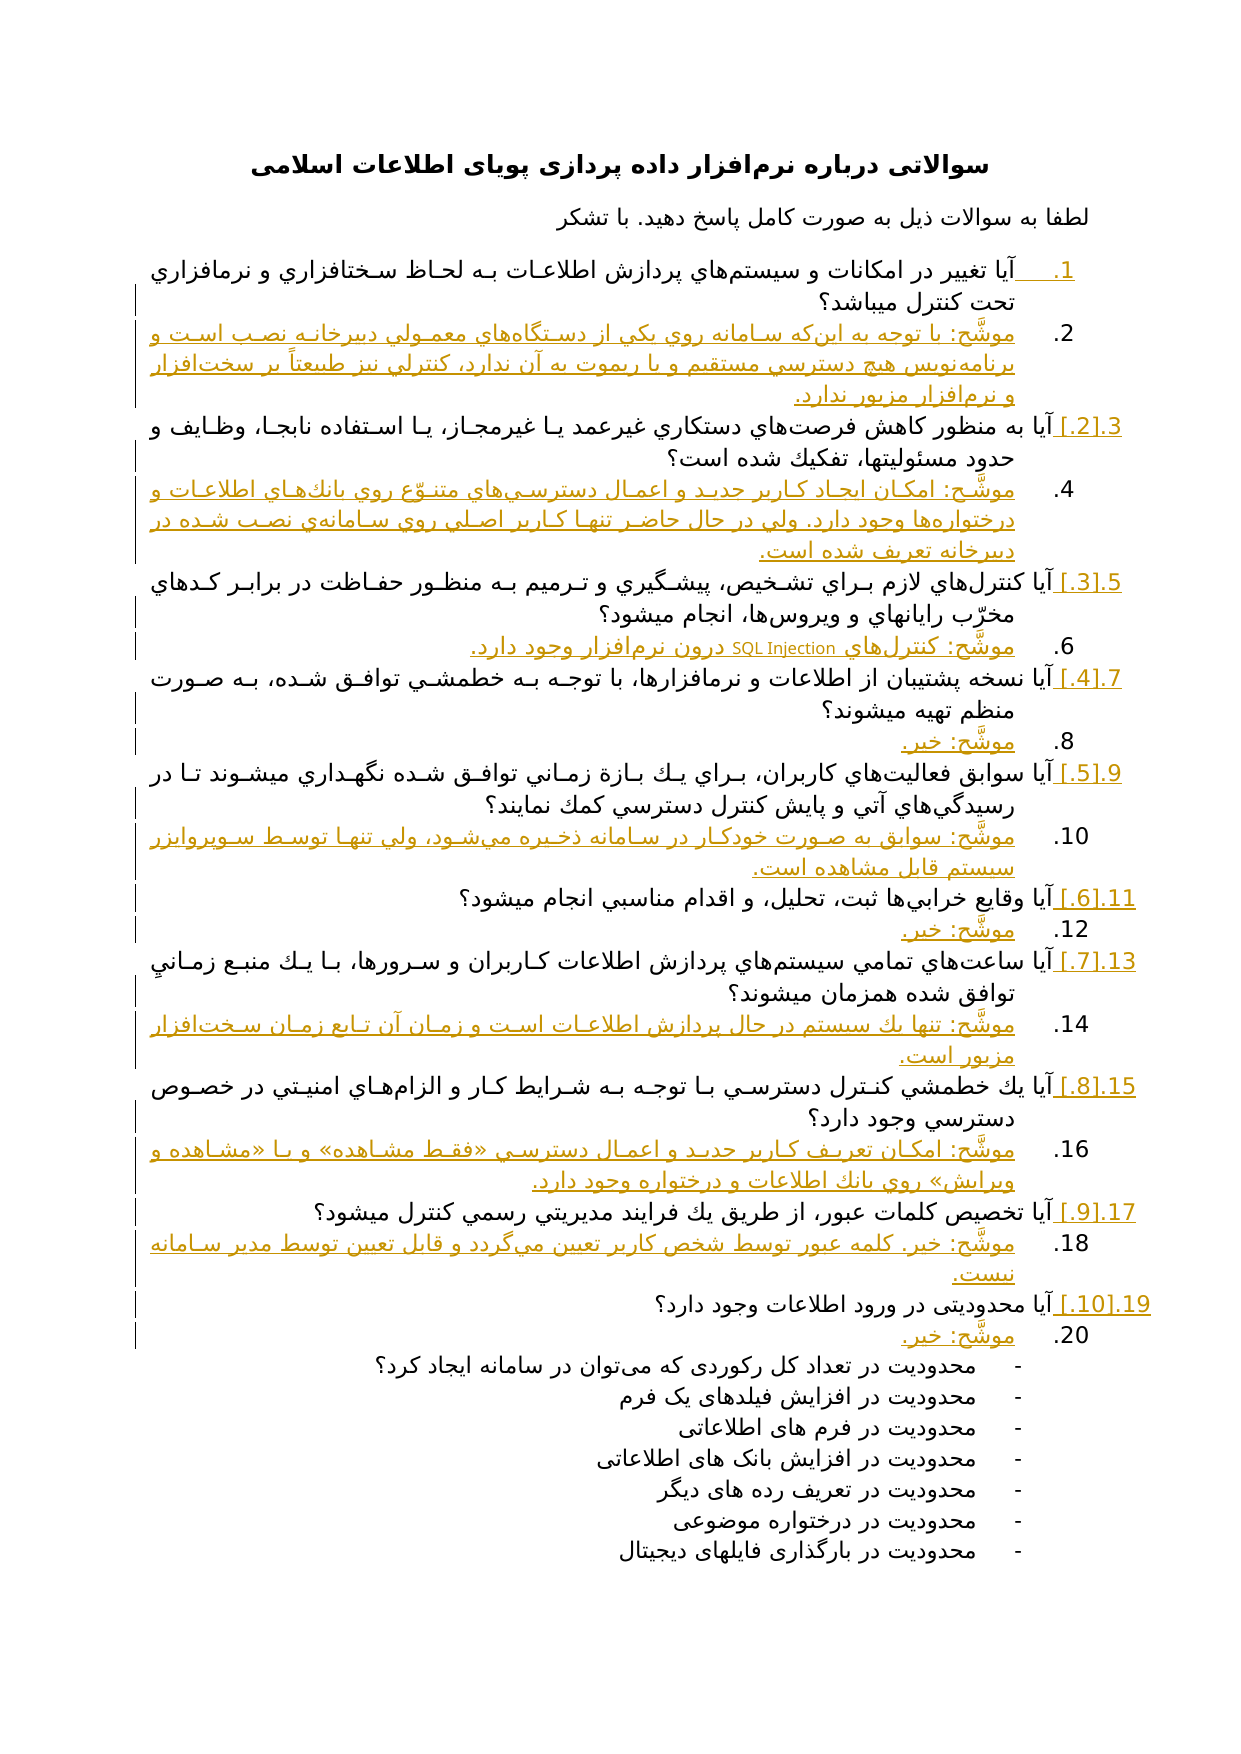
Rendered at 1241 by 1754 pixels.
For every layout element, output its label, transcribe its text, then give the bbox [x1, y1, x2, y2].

list آيا ساعت‌هاي تمامي سيستم‌هاي پردازش اطلاعات كاربران و سرورها، با يك منبع زمانيِ توافق شده همزمان مي‎شوند؟ [150, 947, 1053, 1007]
list آيا به منظور كاهش فرصت‌هاي دستكاري غيرعمد يا غيرمجاز، يا استفاده نابجا، وظايف و حدود مسئوليت‎ها، تفكيك شده است؟ [150, 412, 1053, 472]
list آيا سوابق فعاليت‌هاي كاربران، براي يك بازة زماني توافق شده نگهداري مي‎شوند تا در رسيدگي‌هاي آتي و پايش كنترل دسترسي كمك نمايند؟ [150, 759, 1053, 819]
list محدودیت در تعداد کل رکوردی که می‌توان در سامانه ایجاد کرد؟ [150, 1352, 1014, 1379]
list محدودیت در فرم های اطلاعاتی [150, 1414, 1014, 1441]
list آيا يك خط‎مشي كنترل دسترسي با توجه به شرايط كار و الزام‌هاي امنيتي در خصوص دسترسي وجود دارد؟ [150, 1072, 1053, 1132]
list محدودیت در تعریف رده های دیگر [150, 1476, 1014, 1503]
list آيا وقايع خرابي‌ها ثبت، تحليل، و اقدام مناسبي انجام مي‎شود؟ [150, 884, 1053, 912]
list آيا كنترل‌هاي لازم براي تشخيص، پيشگيري و ترميم به منظور حفاظت در برابر كدهاي مخرّب رايانه‎اي و ويروس‌ها، انجام مي‎شود؟ [150, 568, 1053, 628]
list محدودیت در بارگذاری فایلهای دیجیتال [150, 1537, 1014, 1564]
text سوالاتی درباره نرم‌افزار داده پردازی پویای اطلاعات اسلامی [150, 150, 1090, 179]
list محدودیت در افزایش فیلدهای یک فرم [150, 1383, 1014, 1410]
list آیا محدودیتی در ورود اطلاعات وجود دارد؟ [150, 1291, 1053, 1318]
text لطفا به سوالات ذیل به صورت کامل پاسخ دهید. با تشکر [150, 204, 1090, 231]
list آيا تخصيص كلمات عبور، از طريق يك فرايند مديريتي رسمي كنترل مي‎شود؟ [150, 1198, 1053, 1226]
list آيا نسخه پشتيبان از اطلاعات و نرم‎افزارها، با توجه به خط‎مشي توافق شده، به صورت منظم تهيه مي‎شوند؟ [150, 664, 1053, 724]
list محدودیت در افزایش بانک های اطلاعاتی [150, 1445, 1014, 1472]
list آيا تغيير در امكانات و سيستم‌هاي پردازش اطلاعات به لحاظ سخت‎افزاري و نرم‎افزاري تحت كنترل مي‎باشد؟ [150, 256, 1053, 316]
list محدودیت در درختواره موضوعی [150, 1507, 1014, 1533]
